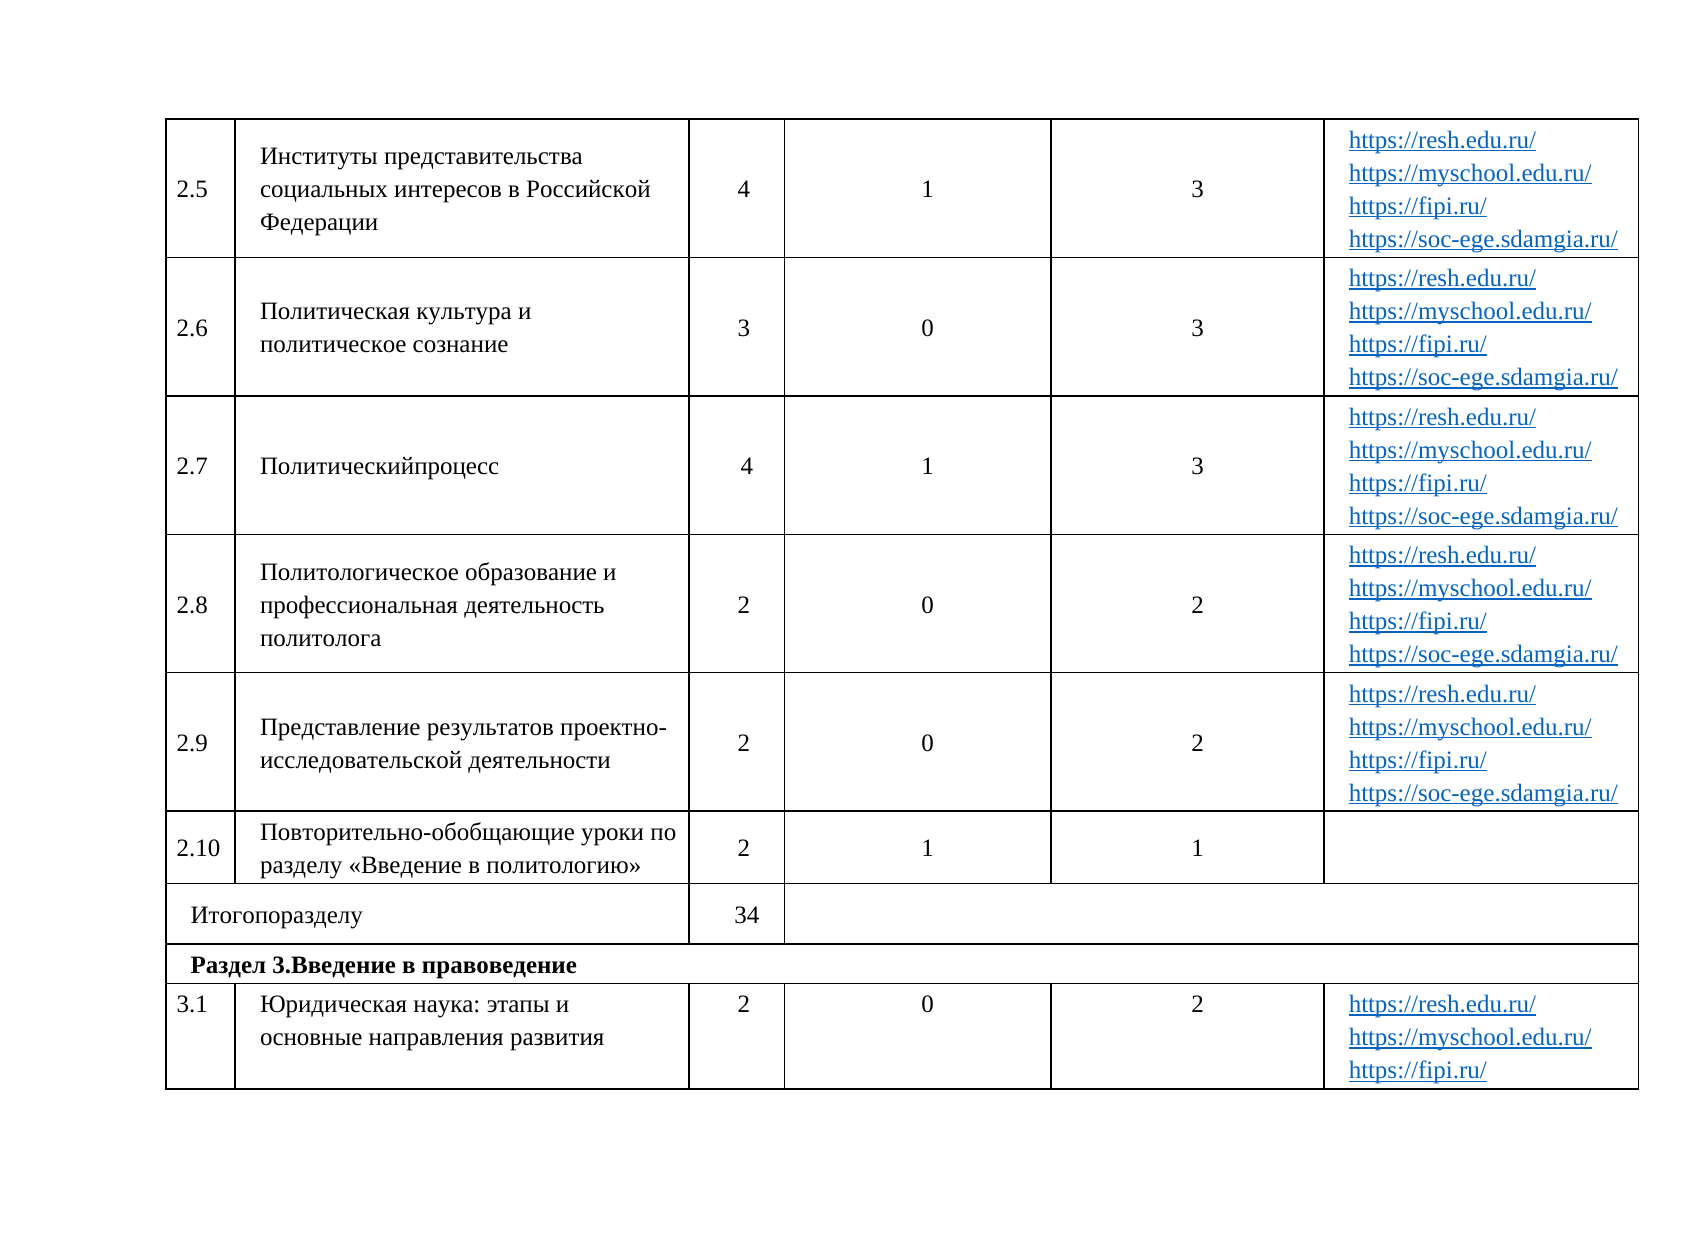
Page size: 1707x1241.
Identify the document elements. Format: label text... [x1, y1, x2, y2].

table_cell 1 [785, 397, 1050, 533]
table_cell [1325, 812, 1638, 883]
table_cell 0 [785, 258, 1050, 395]
table_cell 3 [690, 258, 784, 395]
table_cell Политическая культура и политическое сознание [236, 258, 688, 395]
table_cell 3 [1052, 258, 1323, 395]
table_cell https://resh.edu.ru/ https://myschool.edu.ru/ https://fipi.ru/ https://soc-ege.sdamgia.ru/ [1325, 397, 1638, 533]
table_cell 2 [690, 535, 784, 672]
table_cell 2.5 [167, 120, 234, 257]
table_cell 2 [1052, 984, 1323, 1088]
table_cell Политическийпроцесс [236, 397, 688, 533]
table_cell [1325, 120, 1638, 257]
table_cell 2 [690, 673, 784, 810]
table_cell Повторительно-обобщающие уроки по разделу «Введение в политологию» [236, 812, 688, 883]
table_cell 2 [1052, 673, 1323, 810]
table_cell 2.8 [167, 535, 234, 672]
table_cell 4 [690, 397, 784, 533]
table_cell 3 [1052, 397, 1323, 533]
table_cell 0 [785, 984, 1050, 1088]
table_cell 3 [1052, 120, 1323, 257]
table_cell 0 [785, 535, 1050, 672]
table_cell 1 [785, 812, 1050, 883]
table_cell 1 [1052, 812, 1323, 883]
table_cell 2.10 [167, 812, 234, 883]
table_cell Институты представительства социальных интересов в Российской Федерации [236, 120, 688, 257]
table_cell 4 [690, 120, 784, 257]
table_cell Итогопоразделу [167, 884, 688, 943]
table_cell [785, 884, 1638, 943]
table_cell Раздел 3.Введение в правоведение [167, 945, 1638, 983]
table_cell Представление результатов проектно-исследовательской деятельности [236, 673, 688, 810]
table_cell Политологическое образование и профессиональная деятельность политолога [236, 535, 688, 672]
table_cell 2.7 [167, 397, 234, 533]
table_cell https://resh.edu.ru/ https://myschool.edu.ru/ https://fipi.ru/ https://soc-ege.sdamgia.ru/ [1325, 258, 1638, 395]
table_cell https://resh.edu.ru/ https://myschool.edu.ru/ https://fipi.ru/ https://soc-ege.sdamgia.ru/ [1325, 535, 1638, 672]
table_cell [236, 984, 688, 1088]
table_cell 2 [690, 984, 784, 1088]
table_cell 2.6 [167, 258, 234, 395]
table_cell 1 [785, 120, 1050, 257]
table_cell 3.1 [167, 984, 234, 1088]
table_cell 0 [785, 673, 1050, 810]
table_cell 2.9 [167, 673, 234, 810]
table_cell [1325, 984, 1638, 1088]
table_cell 34 [690, 884, 784, 943]
table_cell 2 [690, 812, 784, 883]
table_cell https://resh.edu.ru/ https://myschool.edu.ru/ https://fipi.ru/ https://soc-ege.sdamgia.ru/ [1325, 673, 1638, 810]
table_cell 2 [1052, 535, 1323, 672]
